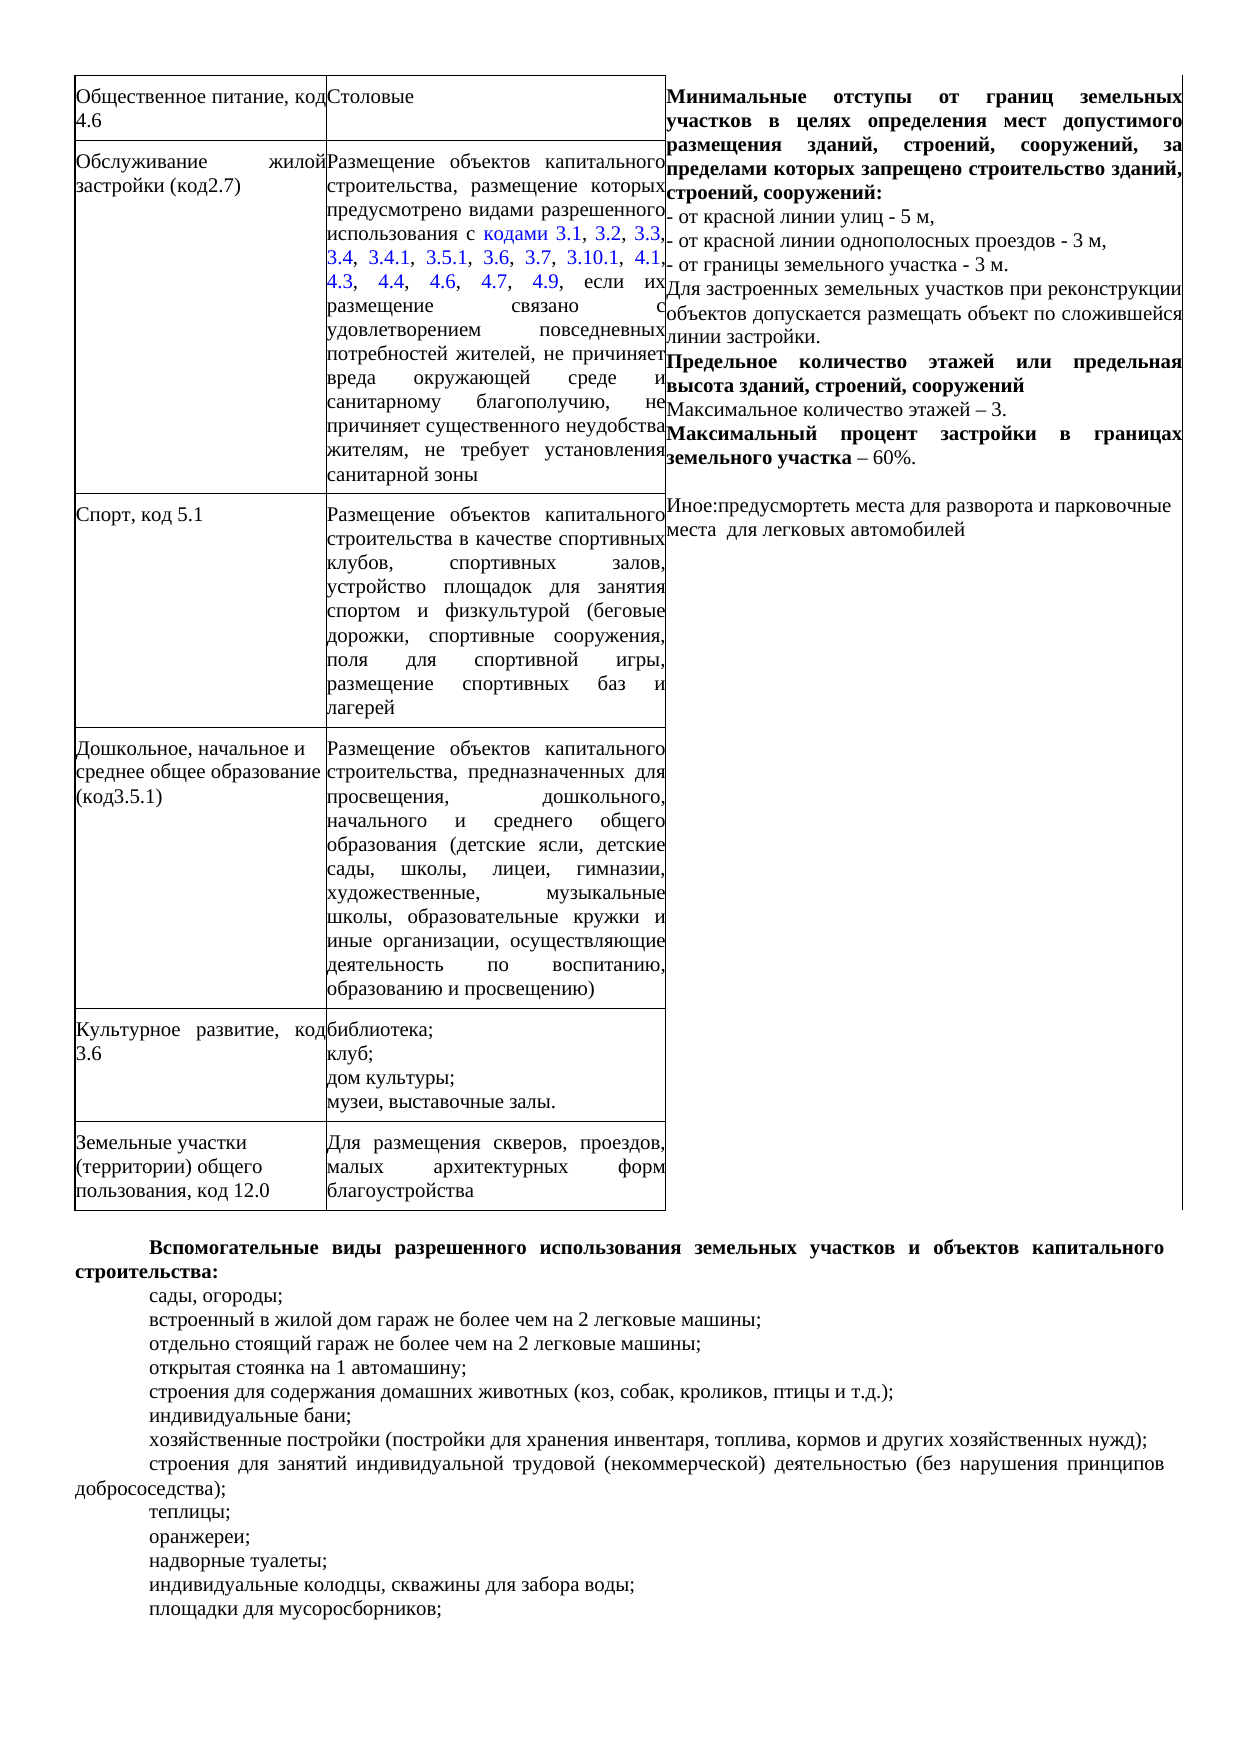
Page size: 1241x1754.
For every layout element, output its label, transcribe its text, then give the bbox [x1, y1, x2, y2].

text строения для содержания домашних животных (коз, собак, кроликов, птицы и т.д.); [75, 1379, 1165, 1403]
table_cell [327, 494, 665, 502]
table_cell Спорт, код 5.1 [76, 494, 326, 727]
table_cell Размещение объектов капитального строительства, размещение которых предусмотрено видами разрешенного использования с кодами 3.1, 3.2, 3.3, 3.4, 3.4.1, 3.5.1, 3.6, 3.7, 3.10.1, 4.1, 4.3, 4.4, 4.6, 4.7, 4.9, если их размещение связано с удовлетворением повседневных потребностей жителей, не причиняет вреда окружающей среде и санитарному благополучию, не причиняет существенного неудобства жителям, не требует установления санитарной зоны [327, 141, 665, 493]
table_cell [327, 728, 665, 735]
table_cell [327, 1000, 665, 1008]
text площадки для мусоросборников; [75, 1596, 1165, 1620]
text строения для занятий индивидуальной трудовой (некоммерческой) деятельностью (без нарушения принципов добрососедства); [75, 1451, 1165, 1499]
text теплицы; [75, 1499, 1165, 1523]
text оранжереи; [75, 1523, 1165, 1548]
table_cell Дошкольное, начальное и среднее общее образование (код3.5.1) [76, 728, 326, 1008]
text надворные туалеты; [75, 1548, 1165, 1572]
text индивидуальные колодцы, скважины для забора воды; [75, 1572, 1165, 1596]
text индивидуальные бани; [75, 1403, 1165, 1427]
table_cell Обслуживание жилой застройки (код2.7) [76, 141, 326, 493]
table_cell Земельные участки (территории) общего пользования, код 12.0 [76, 1122, 326, 1210]
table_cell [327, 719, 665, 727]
text встроенный в жилой дом гараж не более чем на 2 легковые машины; [75, 1307, 1165, 1331]
table_cell Столовые [327, 76, 665, 140]
table_cell Общественное питание, код 4.6 [76, 76, 326, 140]
text отдельно стоящий гараж не более чем на 2 легковые машины; [75, 1331, 1165, 1355]
text открытая стоянка на 1 автомашину; [75, 1355, 1165, 1379]
table_cell библиотека; клуб; дом культуры; музеи, выставочные залы. [327, 1009, 665, 1121]
text сады, огороды; [75, 1283, 1165, 1307]
text хозяйственные постройки (постройки для хранения инвентаря, топлива, кормов и других хозяйственных нужд); [75, 1427, 1165, 1451]
table_cell Для размещения скверов, проездов, малых архитектурных форм благоустройства [327, 1122, 665, 1210]
table_cell Культурное развитие, код 3.6 [76, 1009, 326, 1121]
text Вспомогательные виды разрешенного использования земельных участков и объектов капитального строительства: [75, 1235, 1165, 1283]
